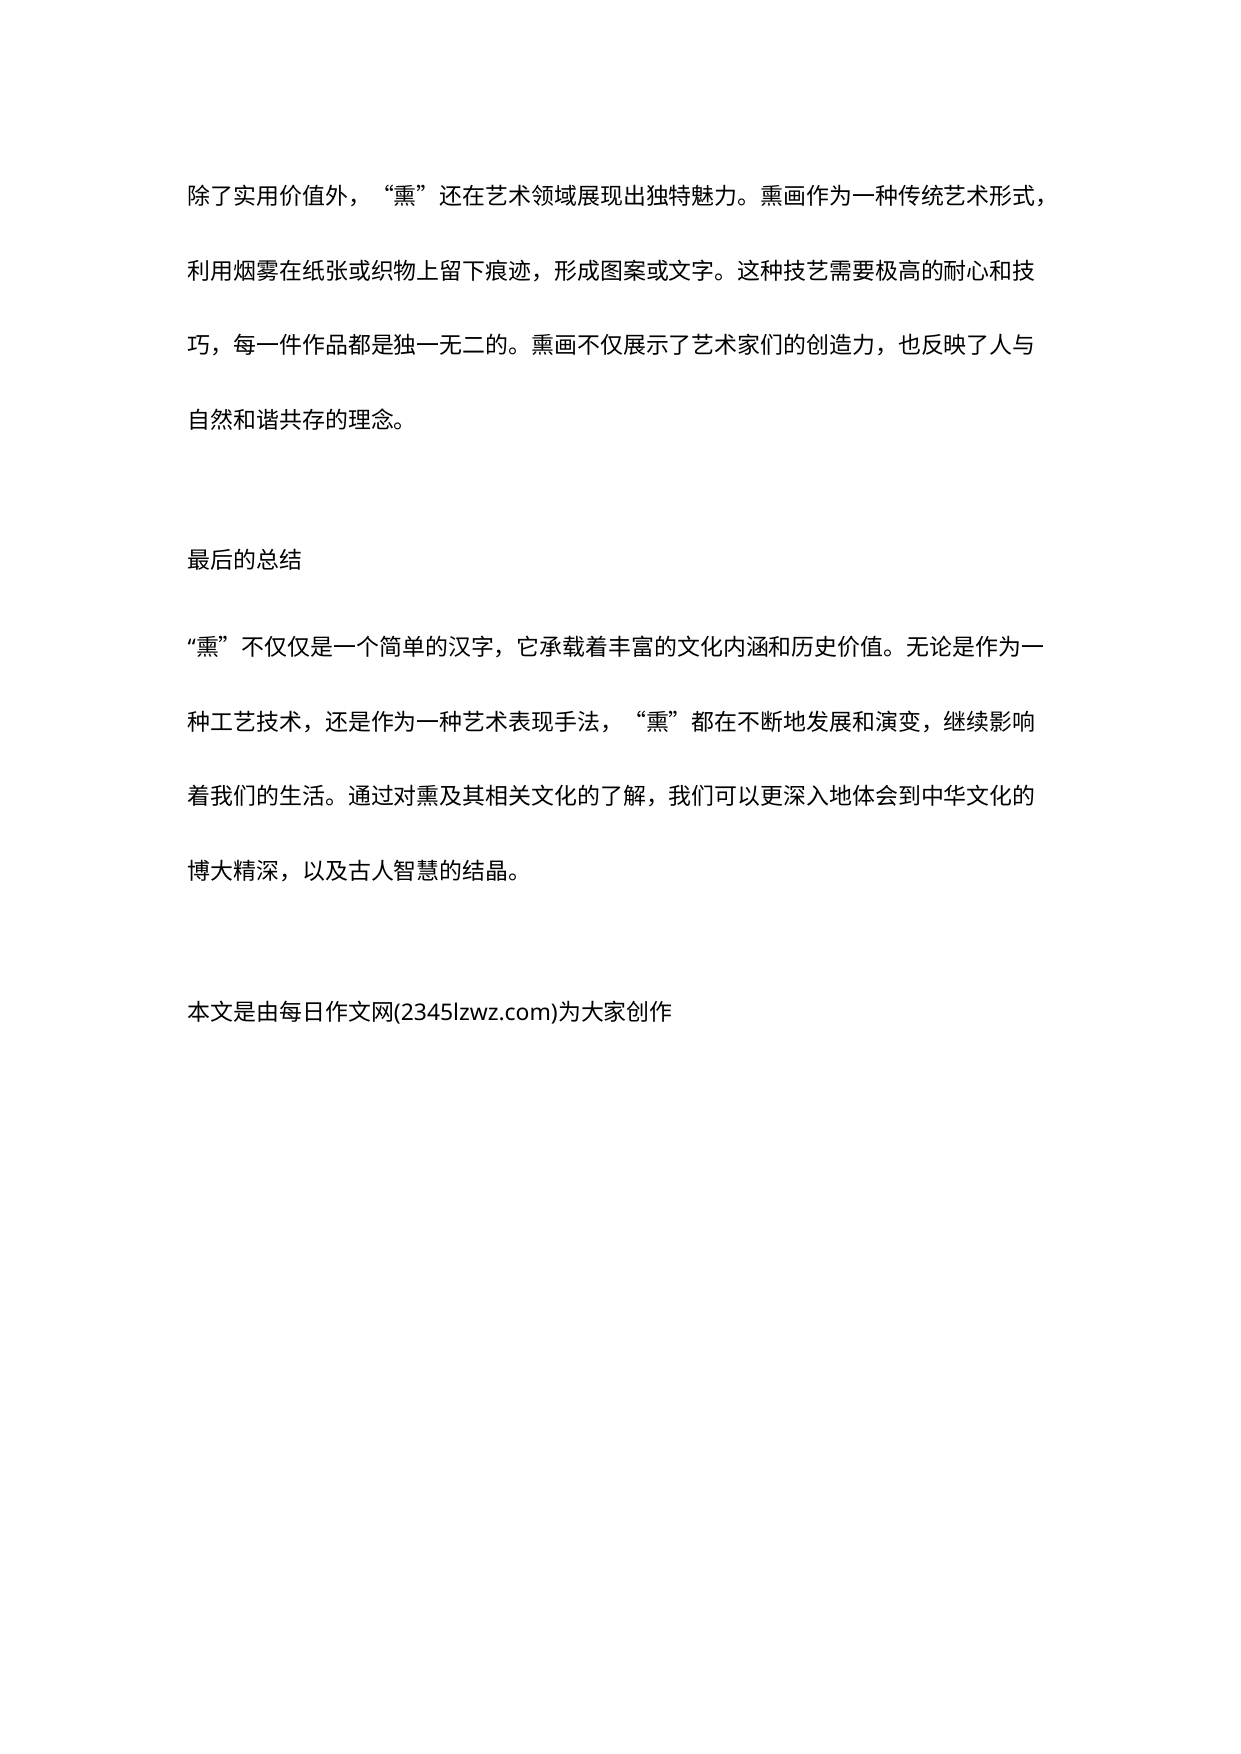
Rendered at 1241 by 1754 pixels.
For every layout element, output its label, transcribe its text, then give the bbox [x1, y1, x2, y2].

text “熏”不仅仅是一个简单的汉字，它承载着丰富的文化内涵和历史价值。无论是作为一种工艺技术，还是作为一种艺术表现手法，“熏”都在不断地发展和演变，继续影响着我们的生活。通过对熏及其相关文化的了解，我们可以更深入地体会到中华文化的博大精深，以及古人智慧的结晶。 [187, 613, 1053, 902]
text 本文是由每日作文网(2345lzwz.com)为大家创作 [187, 977, 1053, 1042]
text 最后的总结 [187, 526, 1053, 591]
text 除了实用价值外，“熏”还在艺术领域展现出独特魅力。熏画作为一种传统艺术形式，利用烟雾在纸张或织物上留下痕迹，形成图案或文字。这种技艺需要极高的耐心和技巧，每一件作品都是独一无二的。熏画不仅展示了艺术家们的创造力，也反映了人与自然和谐共存的理念。 [187, 162, 1053, 451]
